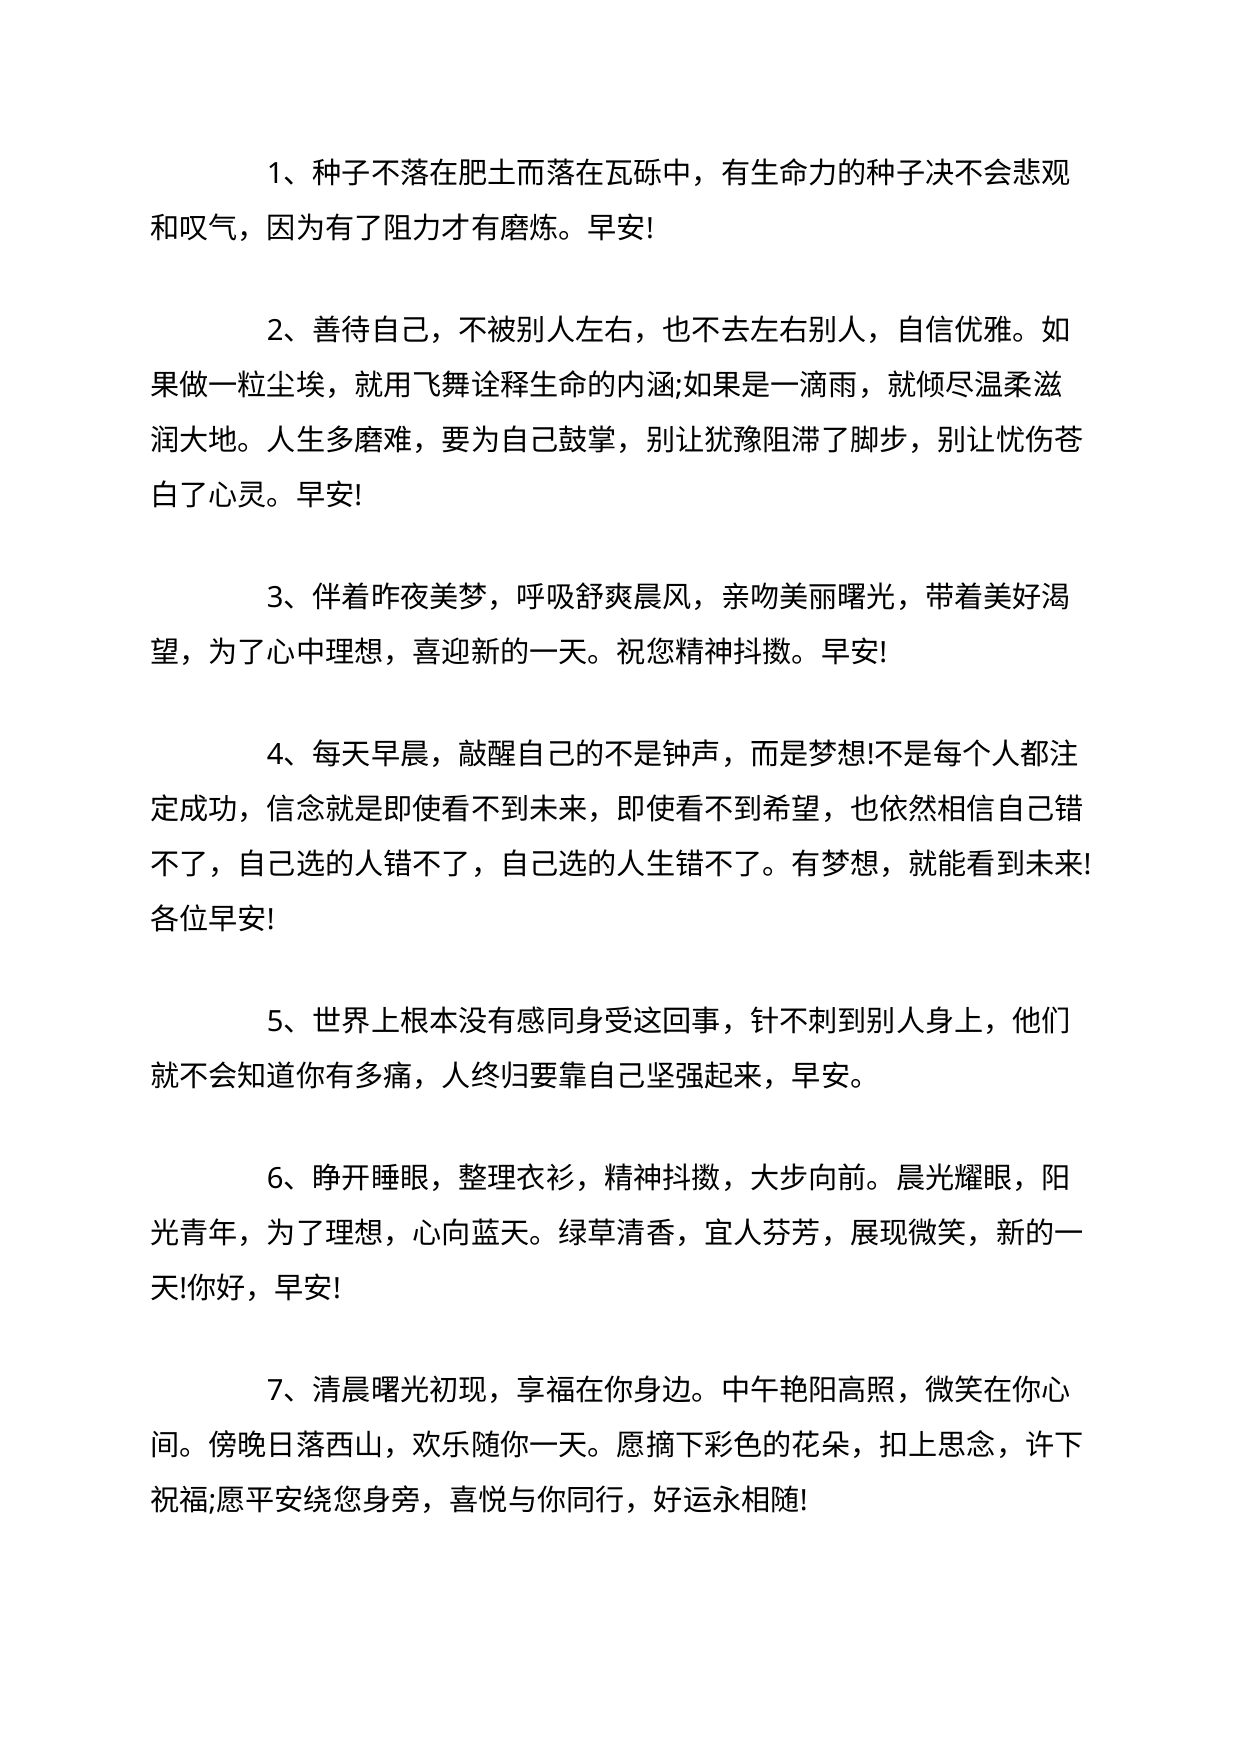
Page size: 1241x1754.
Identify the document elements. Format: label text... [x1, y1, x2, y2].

text 6、睁开睡眼，整理衣衫，精神抖擞，大步向前。晨光耀眼，阳光青年，为了理想，心向蓝天。绿草清香，宜人芬芳，展现微笑，新的一天!你好，早安! [150, 1154, 1090, 1307]
text 4、每天早晨，敲醒自己的不是钟声，而是梦想!不是每个人都注定成功，信念就是即使看不到未来，即使看不到希望，也依然相信自己错不了，自己选的人错不了，自己选的人生错不了。有梦想，就能看到未来!各位早安! [150, 731, 1090, 938]
text 2、善待自己，不被别人左右，也不去左右别人，自信优雅。如果做一粒尘埃，就用飞舞诠释生命的内涵;如果是一滴雨，就倾尽温柔滋润大地。人生多磨难，要为自己鼓掌，别让犹豫阻滞了脚步，别让忧伤苍白了心灵。早安! [150, 307, 1090, 514]
text 1、种子不落在肥土而落在瓦砾中，有生命力的种子决不会悲观和叹气，因为有了阻力才有磨炼。早安! [150, 150, 1090, 247]
text 5、世界上根本没有感同身受这回事，针不刺到别人身上，他们就不会知道你有多痛，人终归要靠自己坚强起来，早安。 [150, 998, 1090, 1095]
text 3、伴着昨夜美梦，呼吸舒爽晨风，亲吻美丽曙光，带着美好渴望，为了心中理想，喜迎新的一天。祝您精神抖擞。早安! [150, 574, 1090, 671]
text 7、清晨曙光初现，享福在你身边。中午艳阳高照，微笑在你心间。傍晚日落西山，欢乐随你一天。愿摘下彩色的花朵，扣上思念，许下祝福;愿平安绕您身旁，喜悦与你同行，好运永相随! [150, 1366, 1090, 1519]
